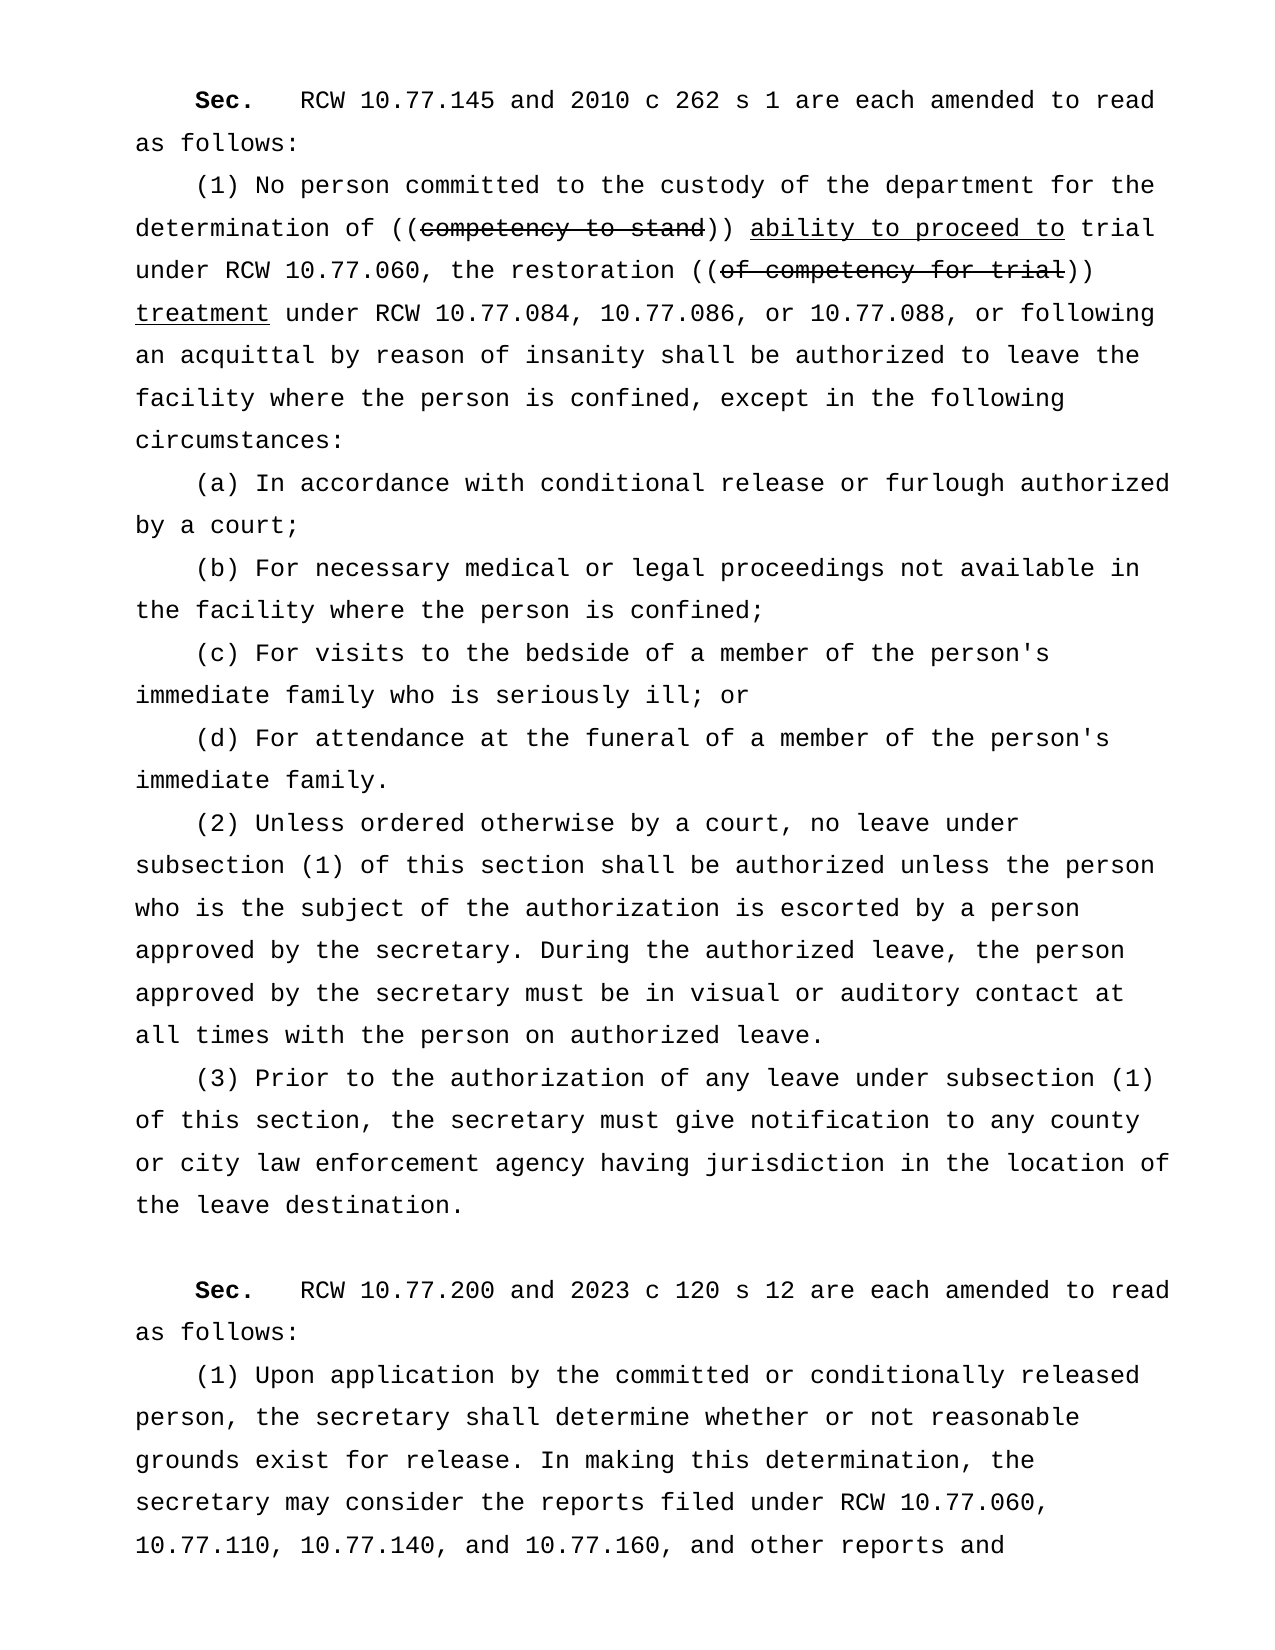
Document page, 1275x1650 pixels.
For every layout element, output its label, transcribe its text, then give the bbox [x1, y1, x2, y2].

text Sec. RCW 10.77.145 and 2010 c 262 s 1 are each amended to read as follows: [135, 75, 1170, 160]
text (a) In accordance with conditional release or furlough authorized by a court; [135, 457, 1170, 542]
text (1) No person committed to the custody of the department for the determination of ((competency to stand)) ability to proceed to trial under RCW 10.77.060, the restoration ((of competency for trial)) treatment under RCW 10.77.084, 10.77.086, or 10.77.088, or following an acquittal by reason of insanity shall be authorized to leave the facility where the person is confined, except in the following circumstances: [135, 160, 1170, 457]
text (2) Unless ordered otherwise by a court, no leave under subsection (1) of this section shall be authorized unless the person who is the subject of the authorization is escorted by a person approved by the secretary. During the authorized leave, the person approved by the secretary must be in visual or auditory contact at all times with the person on authorized leave. [135, 797, 1170, 1052]
text Sec. RCW 10.77.200 and 2023 c 120 s 12 are each amended to read as follows: [135, 1264, 1170, 1349]
text (c) For visits to the bedside of a member of the person's immediate family who is seriously ill; or [135, 627, 1170, 712]
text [135, 1349, 1170, 1562]
text (b) For necessary medical or legal proceedings not available in the facility where the person is confined; [135, 542, 1170, 627]
text (d) For attendance at the funeral of a member of the person's immediate family. [135, 712, 1170, 797]
text (3) Prior to the authorization of any leave under subsection (1) of this section, the secretary must give notification to any county or city law enforcement agency having jurisdiction in the location of the leave destination. [135, 1052, 1170, 1222]
